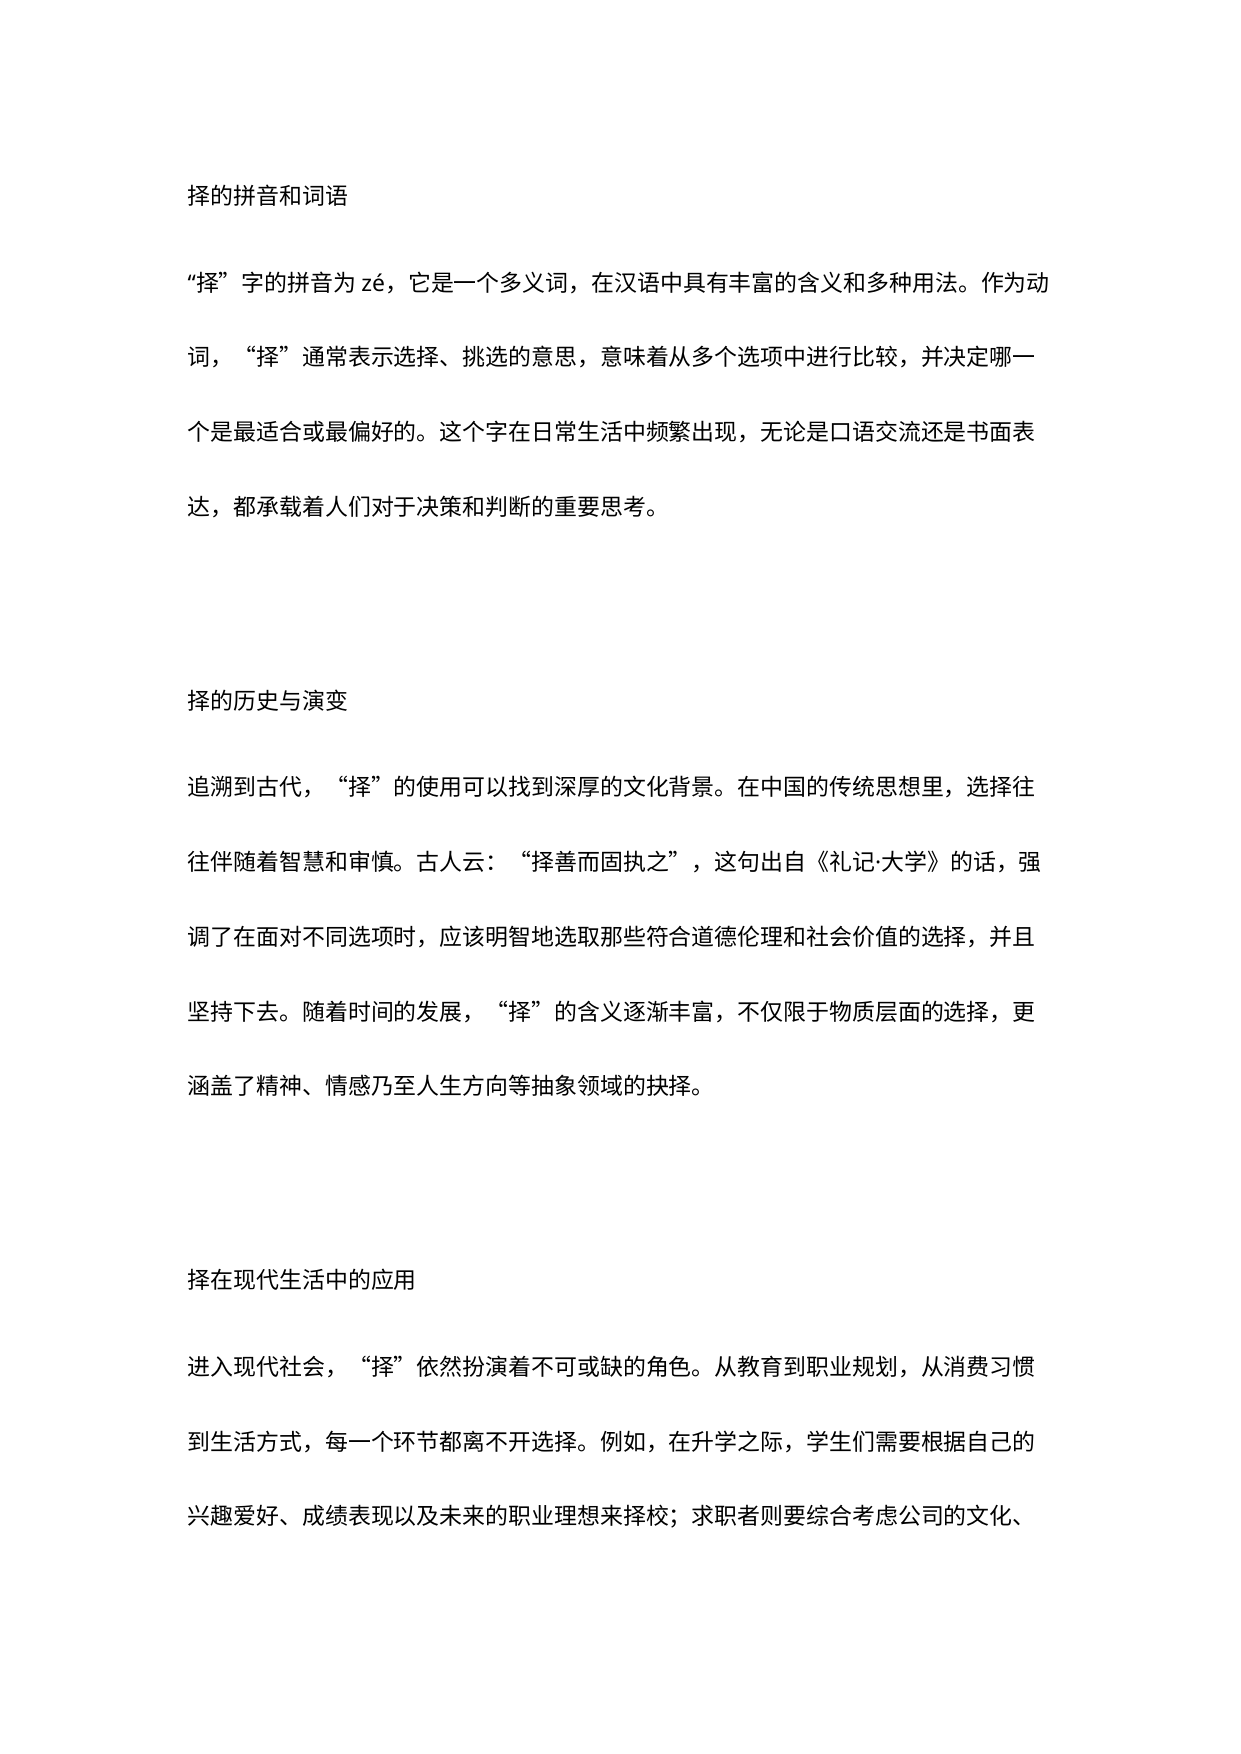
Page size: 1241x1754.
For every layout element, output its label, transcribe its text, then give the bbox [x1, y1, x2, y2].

text “择”字的拼音为 zé，它是一个多义词，在汉语中具有丰富的含义和多种用法。作为动词，“择”通常表示选择、挑选的意思，意味着从多个选项中进行比较，并决定哪一个是最适合或最偏好的。这个字在日常生活中频繁出现，无论是口语交流还是书面表达，都承载着人们对于决策和判断的重要思考。 [187, 248, 1053, 538]
text 追溯到古代，“择”的使用可以找到深厚的文化背景。在中国的传统思想里，选择往往伴随着智慧和审慎。古人云：“择善而固执之”，这句出自《礼记·大学》的话，强调了在面对不同选项时，应该明智地选取那些符合道德伦理和社会价值的选择，并且坚持下去。随着时间的发展，“择”的含义逐渐丰富，不仅限于物质层面的选择，更涵盖了精神、情感乃至人生方向等抽象领域的抉择。 [187, 753, 1053, 1117]
text 择的拼音和词语 [187, 162, 1053, 227]
text 择的历史与演变 [187, 667, 1053, 732]
text 择在现代生活中的应用 [187, 1246, 1053, 1311]
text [187, 1333, 1053, 1547]
